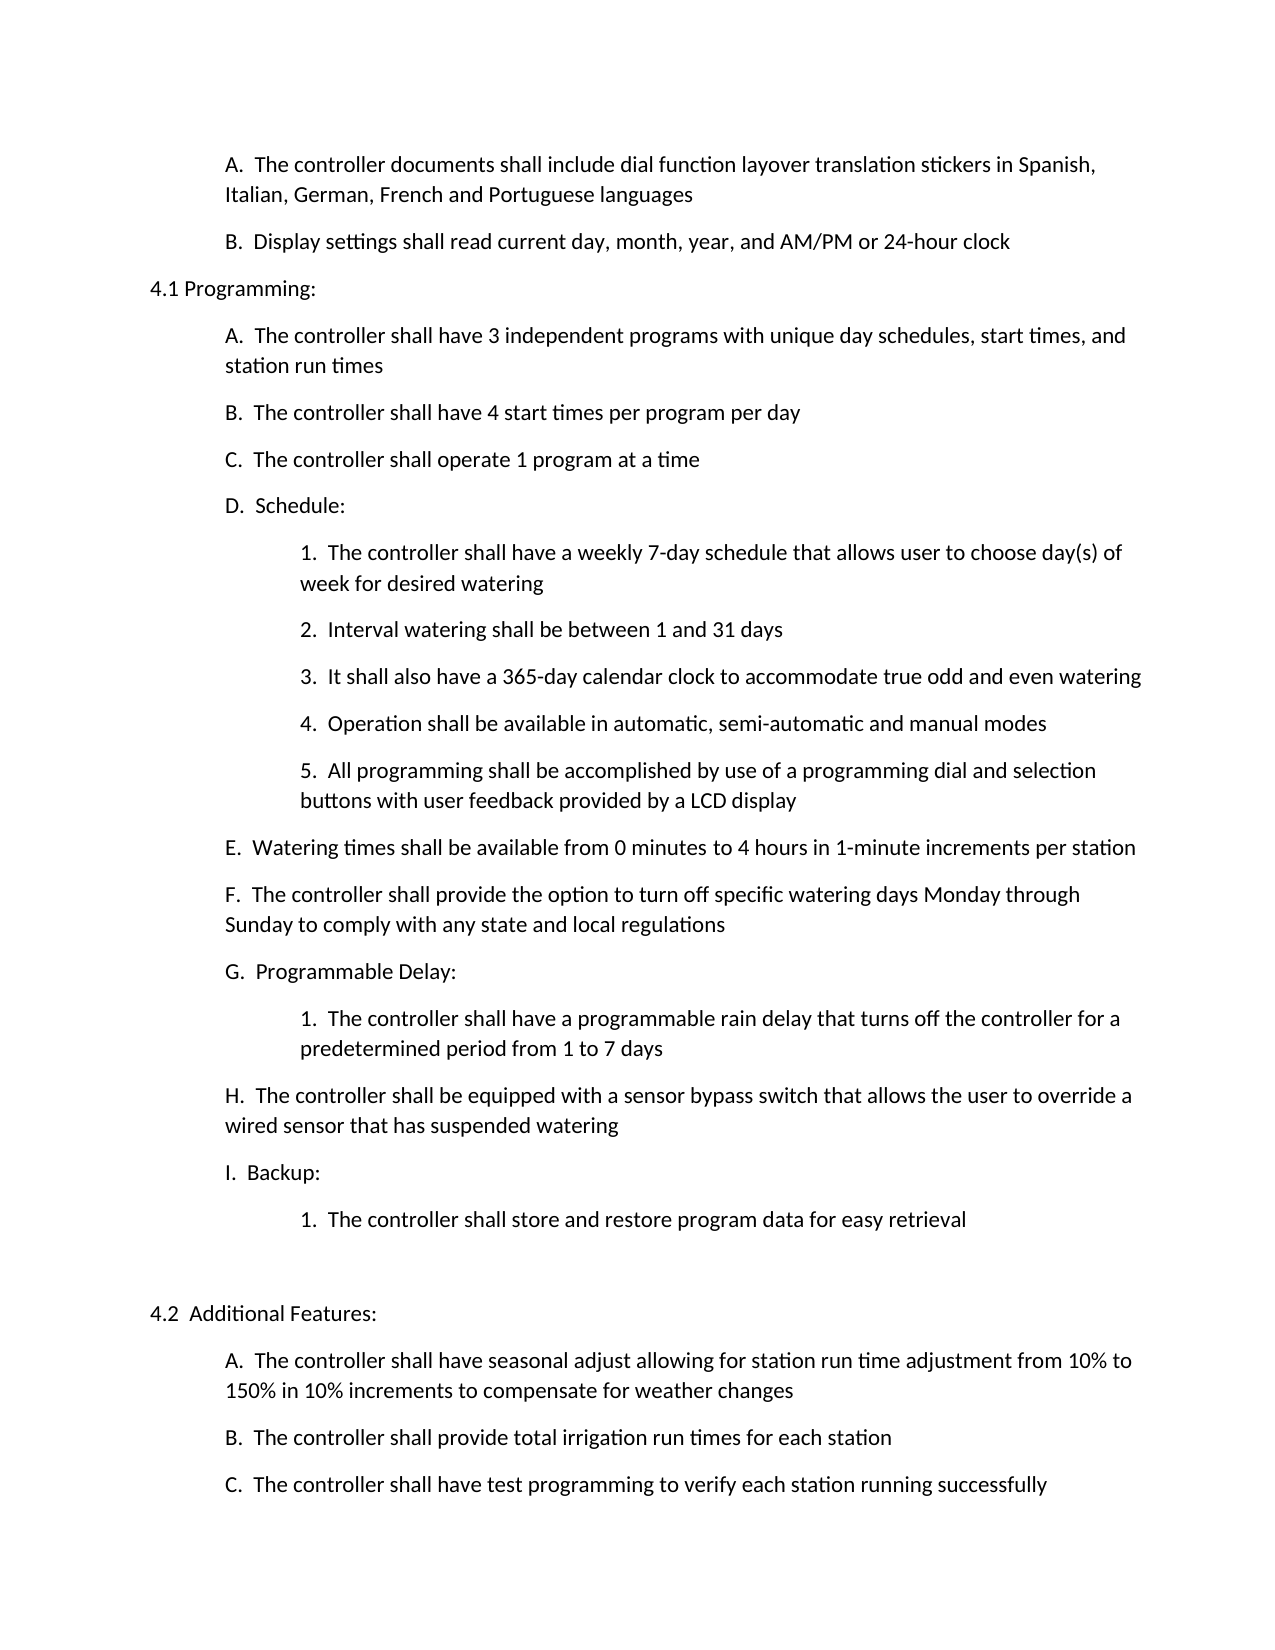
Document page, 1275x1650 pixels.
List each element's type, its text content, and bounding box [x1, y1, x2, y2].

text B. The controller shall provide total irrigation run times for each station [150, 1423, 1144, 1451]
text A. The controller documents shall include dial function layover translation stickers in Spanish, Italian, German, French and Portuguese languages [225, 150, 1144, 208]
text 4.1 Programming: [150, 274, 1144, 302]
text 1. The controller shall have a programmable rain delay that turns off the controller for a predetermined period from 1 to 7 days [300, 1004, 1144, 1062]
text C. The controller shall have test programming to verify each station running successfully [225, 1470, 1144, 1498]
text B. Display settings shall read current day, month, year, and AM/PM or 24-hour clock [150, 227, 1144, 255]
text 5. All programming shall be accomplished by use of a programming dial and selection buttons with user feedback provided by a LCD display [300, 756, 1144, 814]
text E. Watering times shall be available from 0 minutes to 4 hours in 1-minute increments per station [225, 833, 1144, 861]
text 3. It shall also have a 365-day calendar clock to accommodate true odd and even watering [150, 662, 1144, 691]
text A. The controller shall have seasonal adjust allowing for station run time adjustment from 10% to 150% in 10% increments to compensate for weather changes [225, 1346, 1144, 1404]
text A. The controller shall have 3 independent programs with unique day schedules, start times, and station run times [225, 321, 1144, 379]
text H. The controller shall be equipped with a sensor bypass switch that allows the user to override a wired sensor that has suspended watering [225, 1081, 1144, 1139]
text C. The controller shall operate 1 program at a time [150, 445, 1144, 473]
text 4.2 Additional Features: [150, 1299, 1144, 1327]
text 4. Operation shall be available in automatic, semi-automatic and manual modes [150, 709, 1144, 737]
text 2. Interval watering shall be between 1 and 31 days [150, 616, 1144, 644]
text F. The controller shall provide the option to turn off specific watering days Monday through Sunday to comply with any state and local regulations [225, 880, 1144, 938]
text G. Programmable Delay: [150, 957, 1144, 985]
text B. The controller shall have 4 start times per program per day [150, 398, 1144, 426]
text D. Schedule: [150, 492, 1144, 520]
text 1. The controller shall store and restore program data for easy retrieval [300, 1205, 1144, 1233]
text I. Backup: [150, 1158, 1144, 1186]
text 1. The controller shall have a weekly 7-day schedule that allows user to choose day(s) of week for desired watering [300, 538, 1144, 597]
